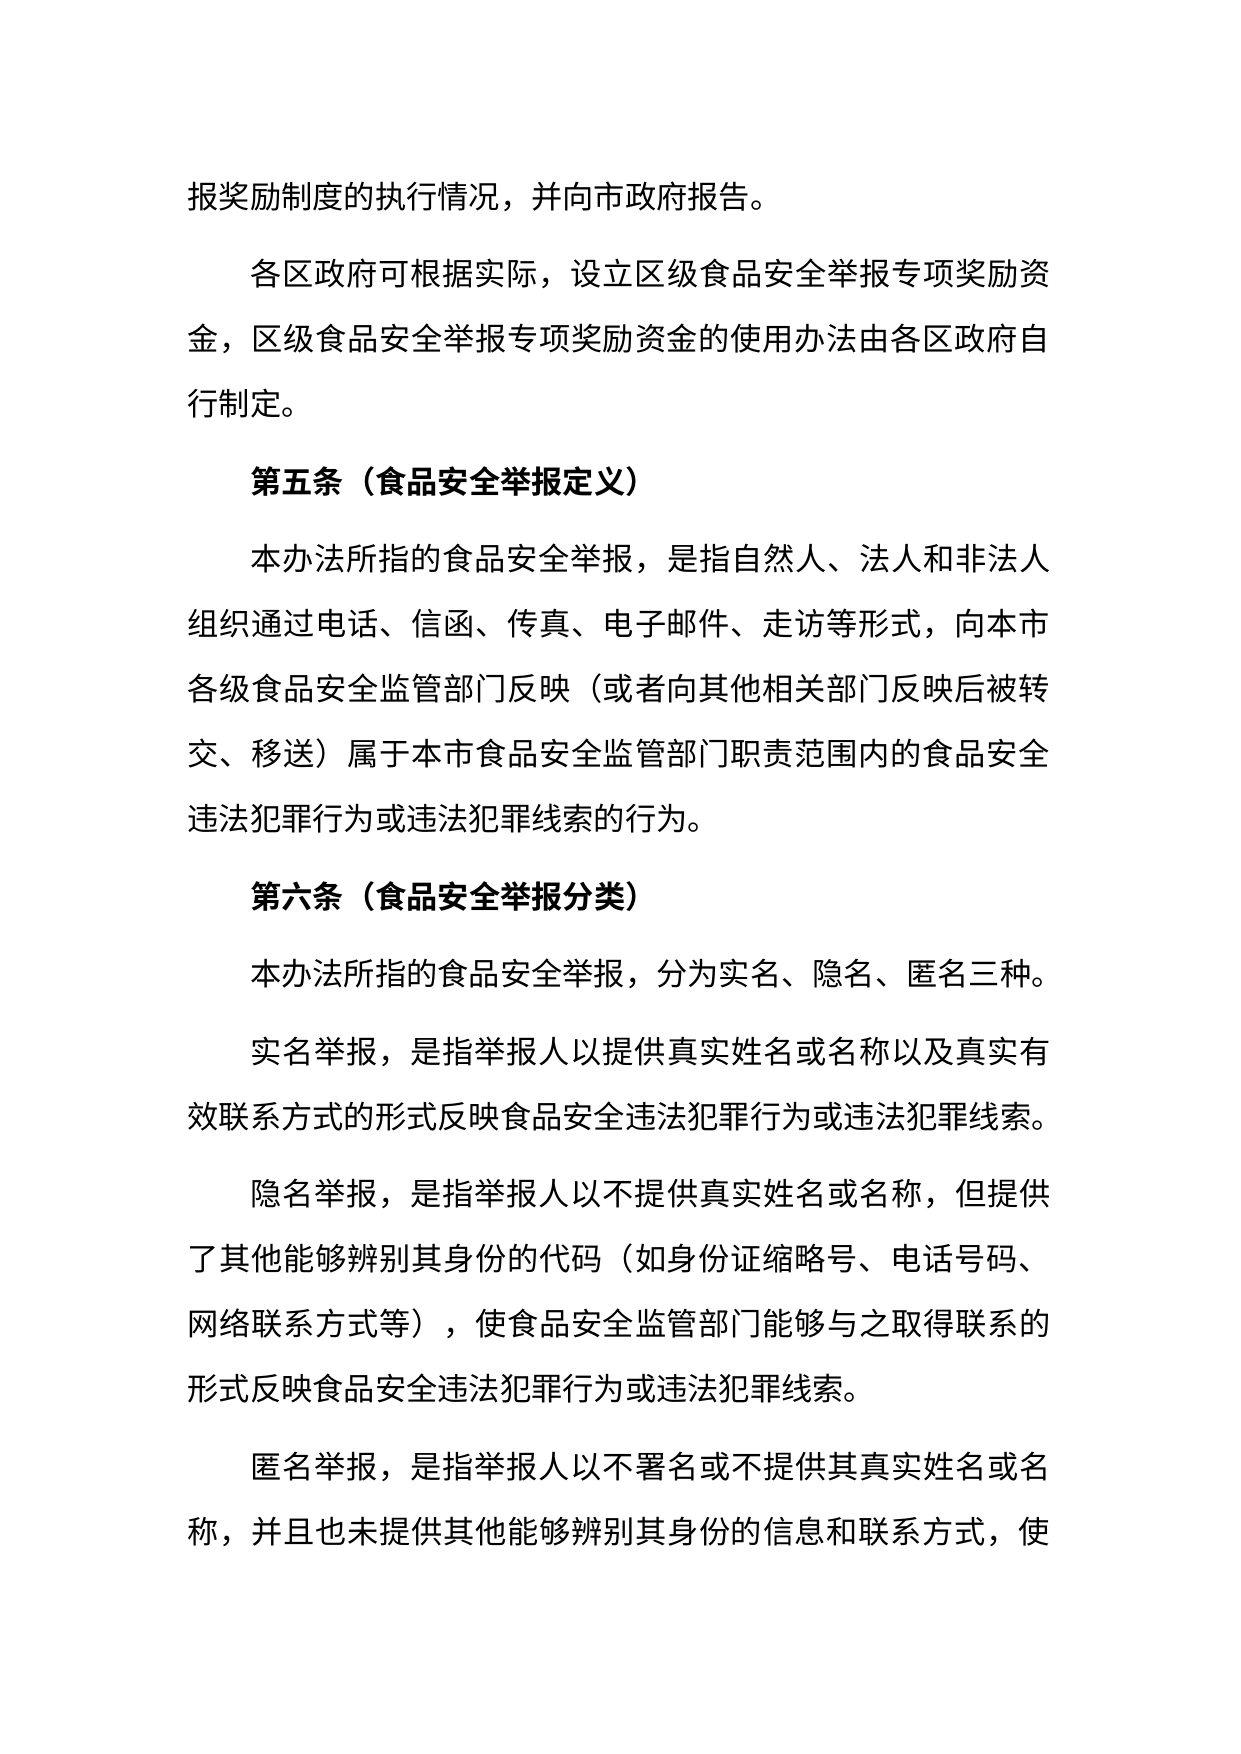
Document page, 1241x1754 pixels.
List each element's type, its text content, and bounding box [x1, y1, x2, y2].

text 各区政府可根据实际，设立区级食品安全举报专项奖励资金，区级食品安全举报专项奖励资金的使用办法由各区政府自行制定。 [187, 239, 1053, 434]
text 实名举报，是指举报人以提供真实姓名或名称以及真实有效联系方式的形式反映食品安全违法犯罪行为或违法犯罪线索。 [187, 1017, 1053, 1147]
text 第六条（食品安全举报分类） [187, 862, 1053, 927]
text 本办法所指的食品安全举报，是指自然人、法人和非法人组织通过电话、信函、传真、电子邮件、走访等形式，向本市各级食品安全监管部门反映（或者向其他相关部门反映后被转交、移送）属于本市食品安全监管部门职责范围内的食品安全违法犯罪行为或违法犯罪线索的行为。 [187, 524, 1053, 849]
text 第五条（食品安全举报定义） [187, 447, 1053, 512]
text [187, 162, 1053, 227]
text 隐名举报，是指举报人以不提供真实姓名或名称，但提供了其他能够辨别其身份的代码（如身份证缩略号、电话号码、网络联系方式等），使食品安全监管部门能够与之取得联系的形式反映食品安全违法犯罪行为或违法犯罪线索。 [187, 1159, 1053, 1419]
text 本办法所指的食品安全举报，分为实名、隐名、匿名三种。 [187, 939, 1053, 1004]
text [187, 1432, 1053, 1562]
